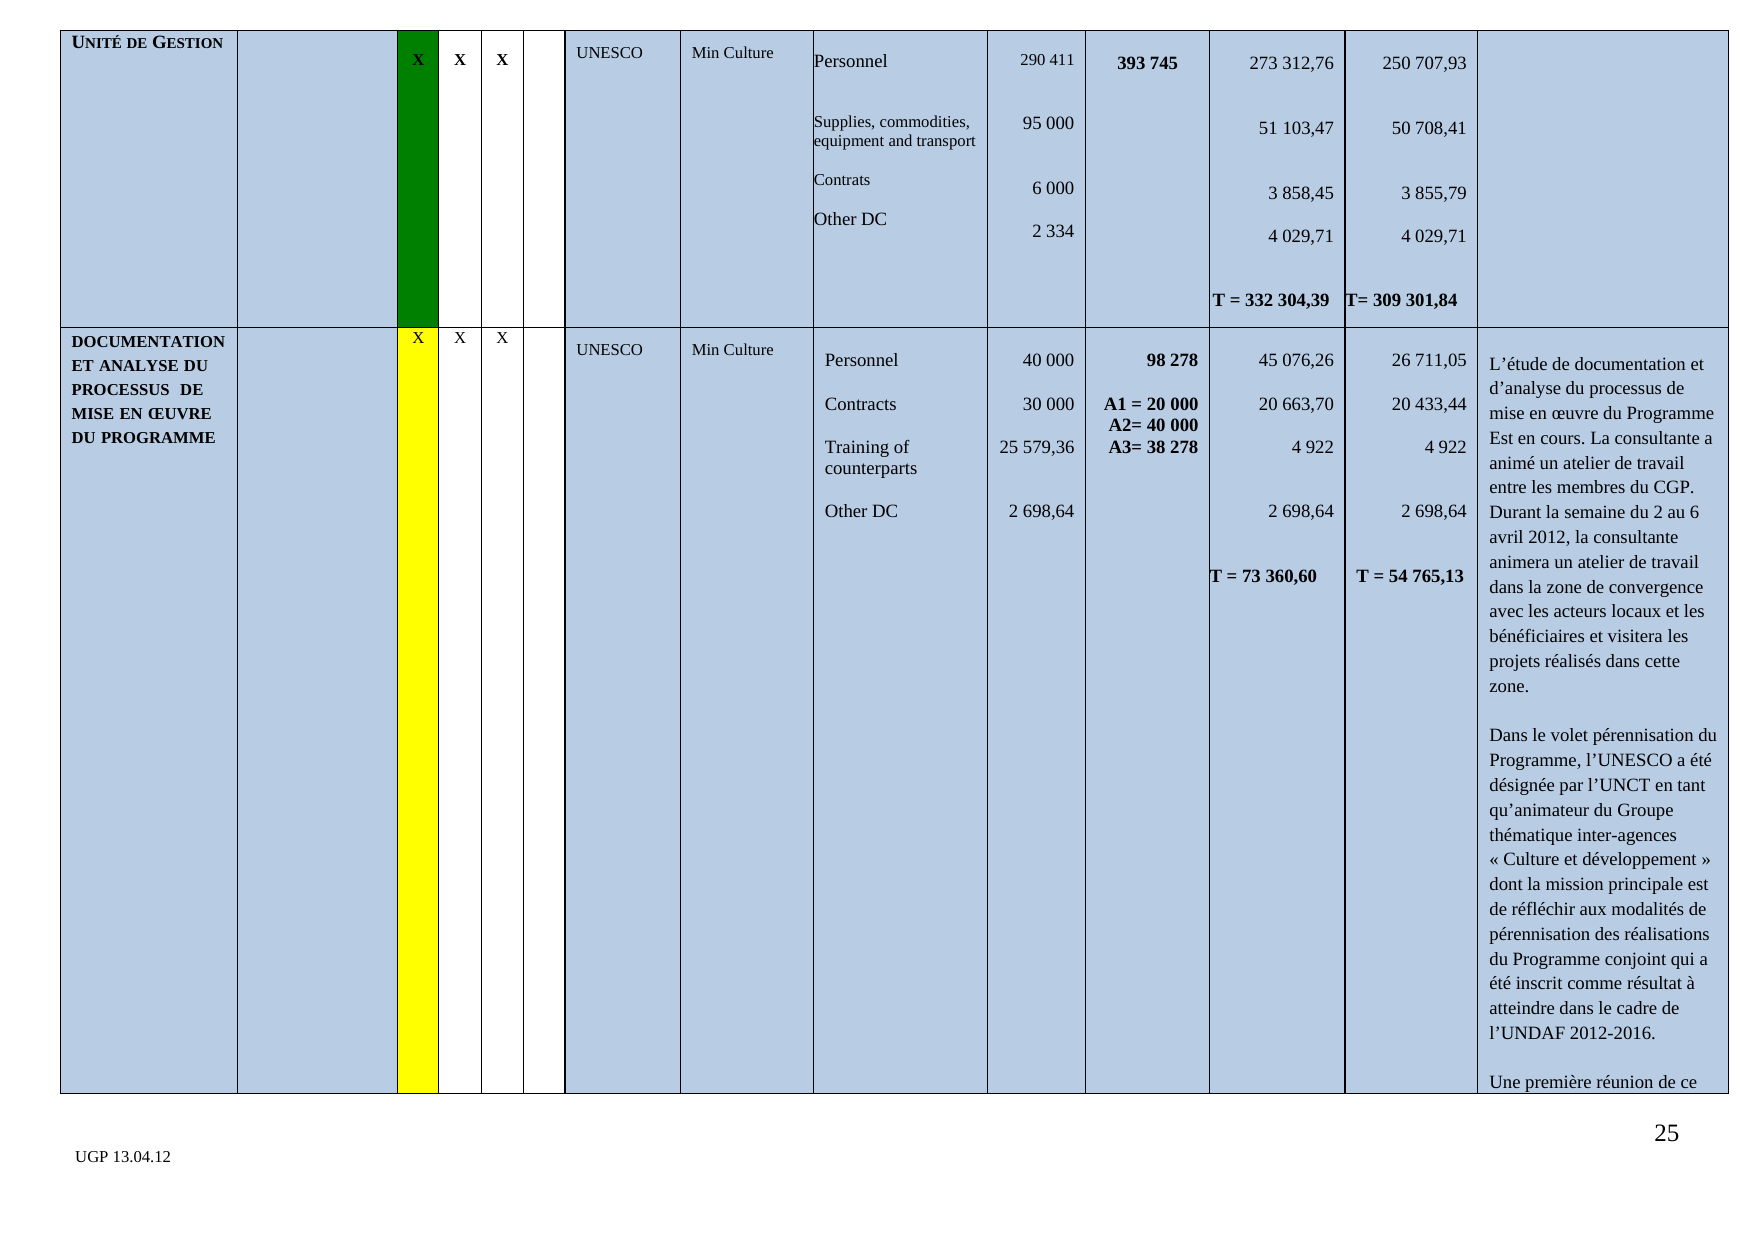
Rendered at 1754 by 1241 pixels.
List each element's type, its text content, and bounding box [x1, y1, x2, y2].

table_cell 290 411 95 000 6 000 2 334 [988, 31, 1085, 327]
table_cell Personnel Supplies, commodities, equipment and transport Contrats Other DC [814, 31, 987, 327]
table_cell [1346, 328, 1477, 1093]
table_cell Min Culture [681, 328, 813, 1093]
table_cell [1478, 328, 1728, 1093]
table_cell Unité de Gestion [61, 31, 237, 327]
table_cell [1086, 328, 1209, 1093]
table_cell X [439, 328, 481, 1093]
table_cell [524, 31, 564, 327]
table_cell UNESCO [566, 328, 680, 1093]
table_cell 250 707,93 50 708,41 3 855,79 4 029,71 T= 309 301,84 [1346, 31, 1477, 327]
table_cell X [482, 328, 523, 1093]
table_cell X [398, 328, 438, 1093]
table_cell [1478, 31, 1728, 327]
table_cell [61, 328, 237, 1093]
table_cell [238, 31, 397, 327]
table_cell Min Culture [681, 31, 813, 327]
table_cell UNESCO [566, 31, 680, 327]
table_cell [238, 328, 397, 1093]
table_cell X [398, 31, 438, 327]
table_cell X [439, 31, 481, 327]
table_cell 273 312,76 51 103,47 3 858,45 4 029,71 T = 332 304,39 [1210, 31, 1344, 327]
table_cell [1210, 328, 1344, 1093]
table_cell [988, 328, 1085, 1093]
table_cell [814, 328, 987, 1093]
table_cell [524, 328, 564, 1093]
table_cell 393 745 [1086, 31, 1209, 327]
table_cell X [482, 31, 523, 327]
